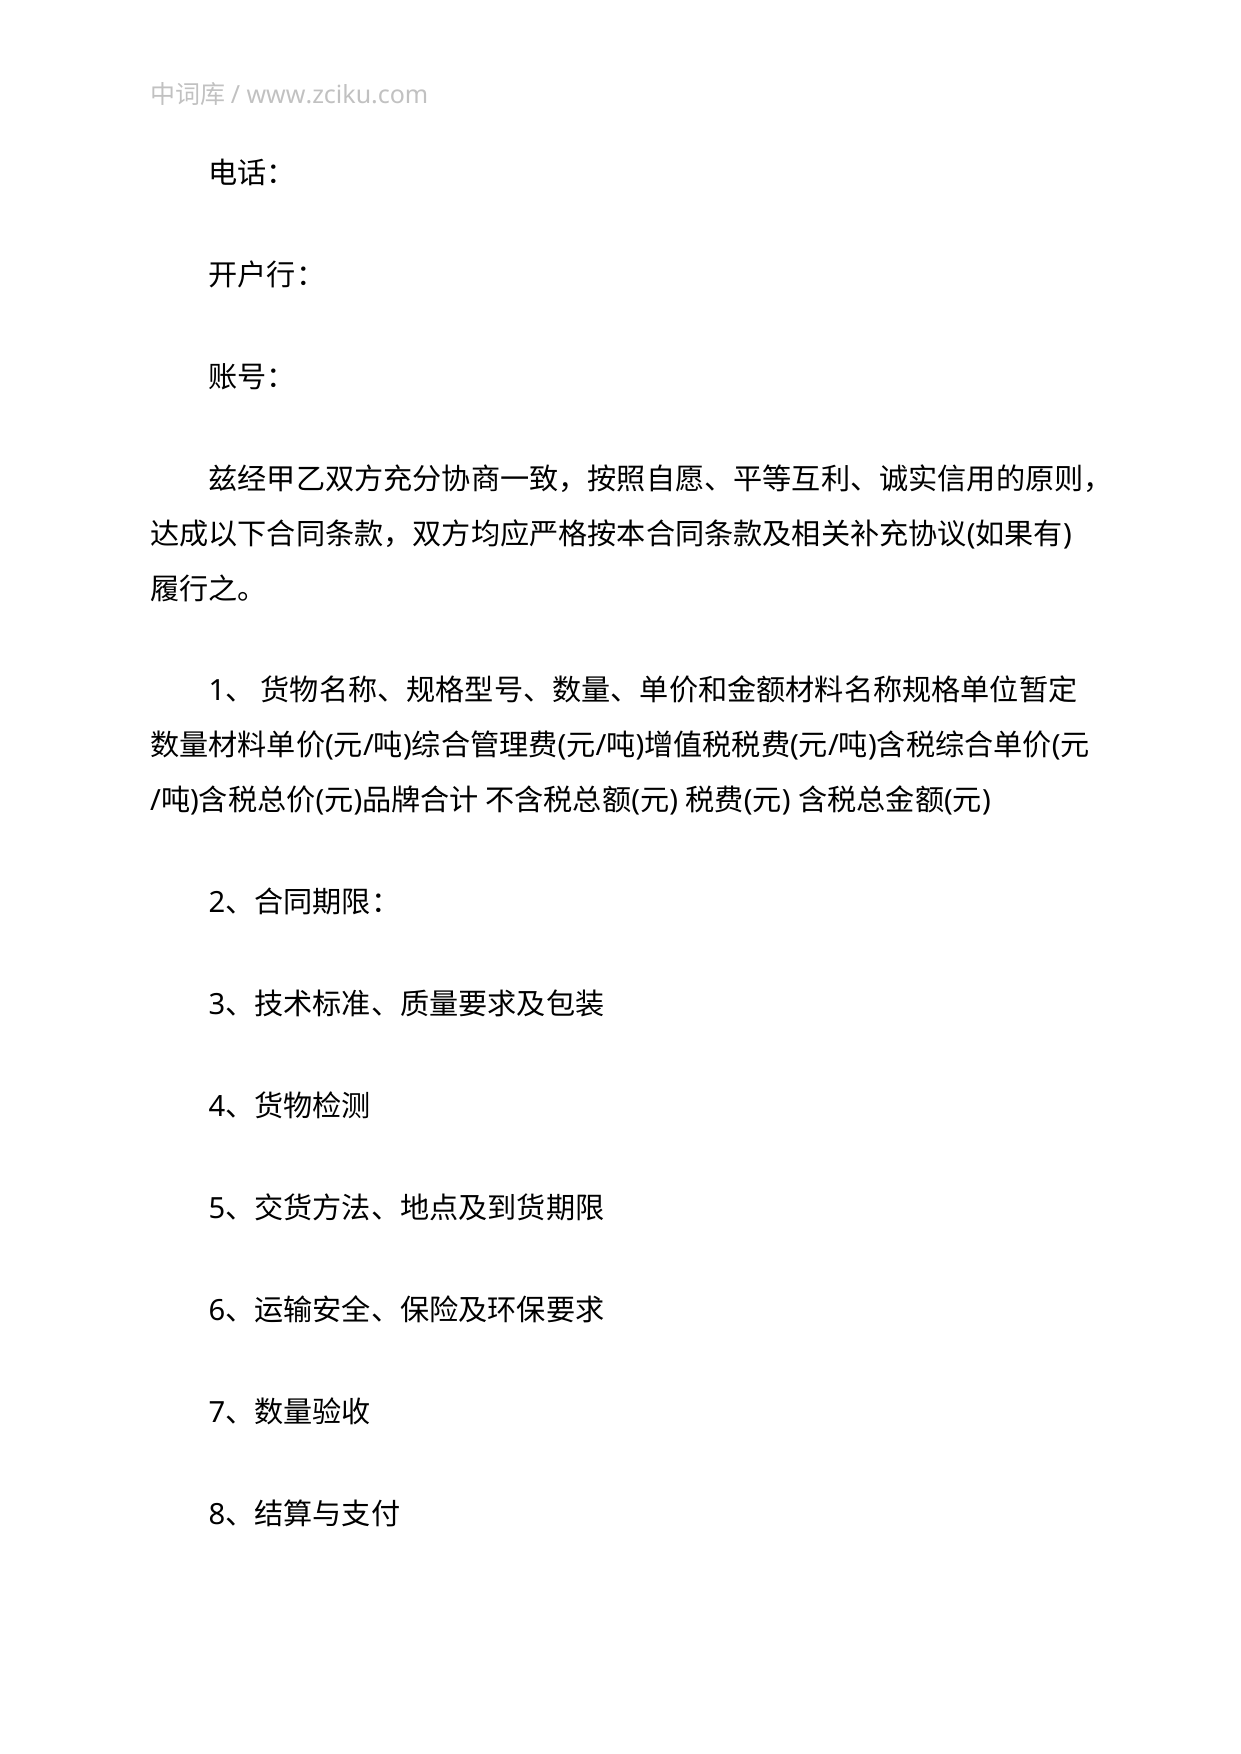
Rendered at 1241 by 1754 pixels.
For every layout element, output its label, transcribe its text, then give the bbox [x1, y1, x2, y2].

text 6、运输安全、保险及环保要求 [150, 1287, 1090, 1329]
text 兹经甲乙双方充分协商一致，按照自愿、平等互利、诚实信用的原则，达成以下合同条款，双方均应严格按本合同条款及相关补充协议(如果有)履行之。 [150, 455, 1090, 607]
text 账号： [150, 353, 1090, 396]
text 电话： [150, 150, 1090, 192]
text 5、交货方法、地点及到货期限 [150, 1185, 1090, 1227]
text 8、结算与支付 [150, 1491, 1090, 1533]
text 3、技术标准、质量要求及包装 [150, 981, 1090, 1023]
text 4、货物检测 [150, 1083, 1090, 1125]
text 开户行： [150, 252, 1090, 294]
text 7、数量验收 [150, 1389, 1090, 1431]
text 1、 货物名称、规格型号、数量、单价和金额材料名称规格单位暂定数量材料单价(元/吨)综合管理费(元/吨)增值税税费(元/吨)含税综合单价(元/吨)含税总价(元)品牌合计 不含税总额(元) 税费(元) 含税总金额(元) [150, 667, 1090, 819]
text 2、合同期限： [150, 879, 1090, 921]
